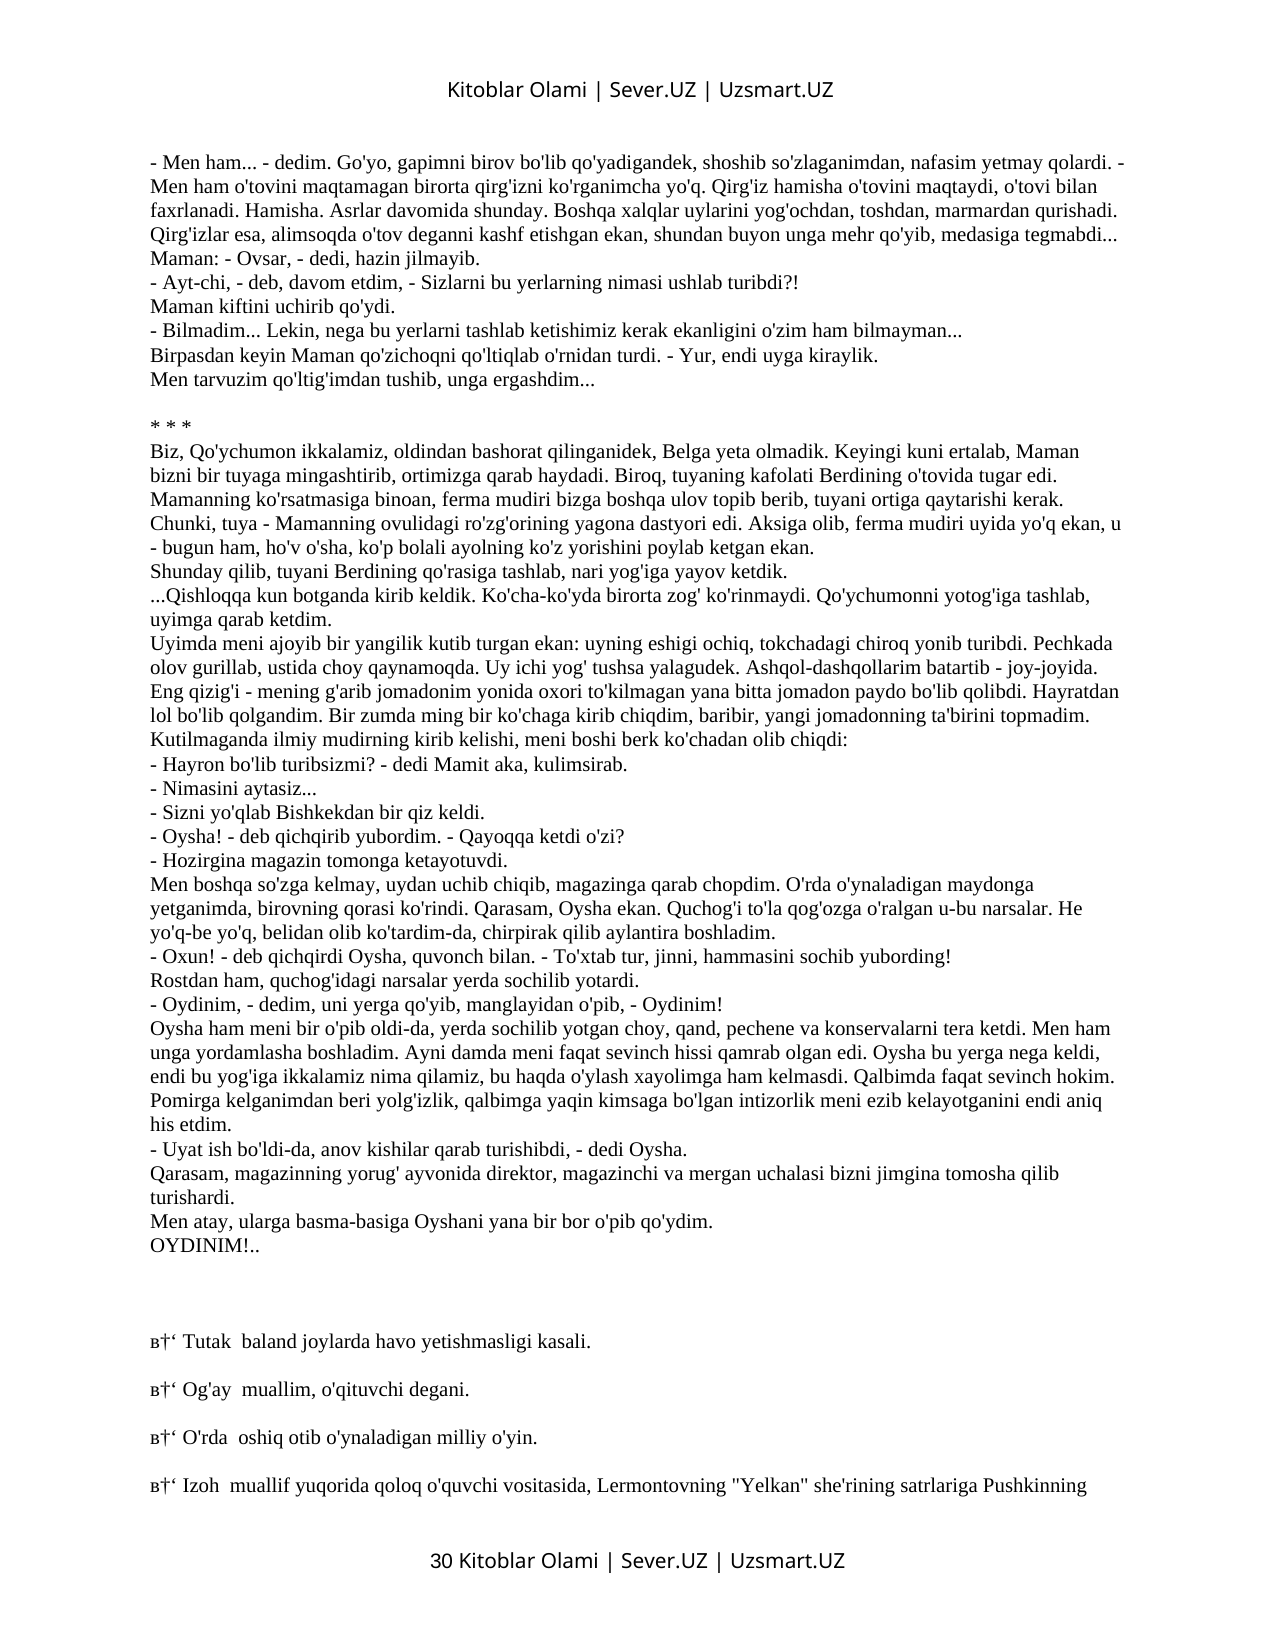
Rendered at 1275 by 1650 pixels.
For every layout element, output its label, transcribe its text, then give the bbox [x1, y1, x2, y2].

text - Ayt-chi, - deb, davom etdim, - Sizlarni bu yerlarning nimasi ushlab turibdi?! [150, 270, 1125, 294]
text - Oxun! - deb qichqirdi Oysha, quvonch bilan. - To'xtab tur, jinni, hammasini sochib yubording! [150, 944, 1125, 968]
text Maman: - Ovsar, - dedi, hazin jilmayib. [150, 246, 1125, 270]
text Birpasdan keyin Maman qo'zichoqni qo'ltiqlab o'rnidan turdi. - Yur, endi uyga kiraylik. [150, 342, 1125, 367]
text Maman kiftini uchirib qo'ydi. [150, 294, 1125, 318]
text OYDINIM!.. [150, 1233, 1125, 1257]
text в†‘ O'rda oshiq otib o'ynaladigan milliy o'yin. [150, 1425, 1125, 1449]
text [150, 1473, 1125, 1497]
text Oysha ham meni bir o'pib oldi-da, yerda sochilib yotgan choy, qand, pechene va konservalarni tera ketdi. Men ham unga yordamlasha boshladim. Ayni damda meni faqat sevinch hissi qamrab olgan edi. Oysha bu yerga nega keldi, endi bu yog'iga ikkalamiz nima qilamiz, bu haqda o'ylash xayolimga ham kelmasdi. Qalbimda faqat sevinch hokim. Pomirga kelganimdan beri yolg'izlik, qalbimga yaqin kimsaga bo'lgan intizorlik meni ezib kelayotganini endi aniq his etdim. [150, 1016, 1125, 1136]
text - Hozirgina magazin tomonga ketayotuvdi. [150, 848, 1125, 872]
text в†‘ Og'ay muallim, o'qituvchi degani. [150, 1377, 1125, 1401]
text Rostdan ham, quchog'idagi narsalar yerda sochilib yotardi. [150, 968, 1125, 992]
text Biz, Qo'ychumon ikkalamiz, oldindan bashorat qilinganidek, Belga yeta olmadik. Keyingi kuni ertalab, Maman bizni bir tuyaga mingashtirib, ortimizga qarab haydadi. Biroq, tuyaning kafolati Berdining o'tovida tugar edi. Mamanning ko'rsatmasiga binoan, ferma mudiri bizga boshqa ulov topib berib, tuyani ortiga qaytarishi kerak. Chunki, tuya - Mamanning ovulidagi ro'zg'orining yagona dastyori edi. Aksiga olib, ferma mudiri uyida yo'q ekan, u - bugun ham, ho'v o'sha, ko'p bolali ayolning ko'z yorishini poylab ketgan ekan. [150, 439, 1125, 559]
text ...Qishloqqa kun botganda kirib keldik. Ko'cha-ko'yda birorta zog' ko'rinmaydi. Qo'ychumonni yotog'iga tashlab, uyimga qarab ketdim. [150, 583, 1125, 631]
text - Men ham... - dedim. Go'yo, gapimni birov bo'lib qo'yadigandek, shoshib so'zlaganimdan, nafasim yetmay qolardi. - Men ham o'tovini maqtamagan birorta qirg'izni ko'rganimcha yo'q. Qirg'iz hamisha o'tovini maqtaydi, o'tovi bilan faxrlanadi. Hamisha. Asrlar davomida shunday. Boshqa xalqlar uylarini yog'ochdan, toshdan, marmardan qurishadi. Qirg'izlar esa, alimsoqda o'tov deganni kashf etishgan ekan, shundan buyon unga mehr qo'yib, medasiga tegmabdi... [150, 150, 1125, 246]
text - Oydinim, - dedim, uni yerga qo'yib, manglayidan o'pib, - Oydinim! [150, 992, 1125, 1016]
text Qarasam, magazinning yorug' ayvonida direktor, magazinchi va mergan uchalasi bizni jimgina tomosha qilib turishardi. [150, 1161, 1125, 1209]
text Men boshqa so'zga kelmay, uydan uchib chiqib, magazinga qarab chopdim. O'rda o'ynaladigan maydonga yetganimda, birovning qorasi ko'rindi. Qarasam, Oysha ekan. Quchog'i to'la qog'ozga o'ralgan u-bu narsalar. He yo'q-be yo'q, belidan olib ko'tardim-da, chirpirak qilib aylantira boshladim. [150, 872, 1125, 944]
text Men atay, ularga basma-basiga Oyshani yana bir bor o'pib qo'ydim. [150, 1209, 1125, 1233]
text в†‘ Tutak baland joylarda havo yetishmasligi kasali. [150, 1329, 1125, 1353]
text Uyimda meni ajoyib bir yangilik kutib turgan ekan: uyning eshigi ochiq, tokchadagi chiroq yonib turibdi. Pechkada olov gurillab, ustida choy qaynamoqda. Uy ichi yog' tushsa yalagudek. Ashqol-dashqollarim batartib - joy-joyida. Eng qizig'i - mening g'arib jomadonim yonida oxori to'kilmagan yana bitta jomadon paydo bo'lib qolibdi. Hayratdan lol bo'lib qolgandim. Bir zumda ming bir ko'chaga kirib chiqdim, baribir, yangi jomadonning ta'birini topmadim. Kutilmaganda ilmiy mudirning kirib kelishi, meni boshi berk ko'chadan olib chiqdi: [150, 631, 1125, 751]
text Men tarvuzim qo'ltig'imdan tushib, unga ergashdim... [150, 367, 1125, 391]
text - Bilmadim... Lekin, nega bu yerlarni tashlab ketishimiz kerak ekanligini o'zim ham bilmayman... [150, 318, 1125, 342]
text - Sizni yo'qlab Bishkekdan bir qiz keldi. [150, 799, 1125, 824]
text * * * [150, 414, 1125, 439]
text - Nimasini aytasiz... [150, 776, 1125, 799]
text - Uyat ish bo'ldi-da, anov kishilar qarab turishibdi, - dedi Oysha. [150, 1136, 1125, 1161]
text - Oysha! - deb qichqirib yubordim. - Qayoqqa ketdi o'zi? [150, 824, 1125, 848]
text - Hayron bo'lib turibsizmi? - dedi Mamit aka, kulimsirab. [150, 751, 1125, 776]
text Shunday qilib, tuyani Berdining qo'rasiga tashlab, nari yog'iga yayov ketdik. [150, 559, 1125, 583]
